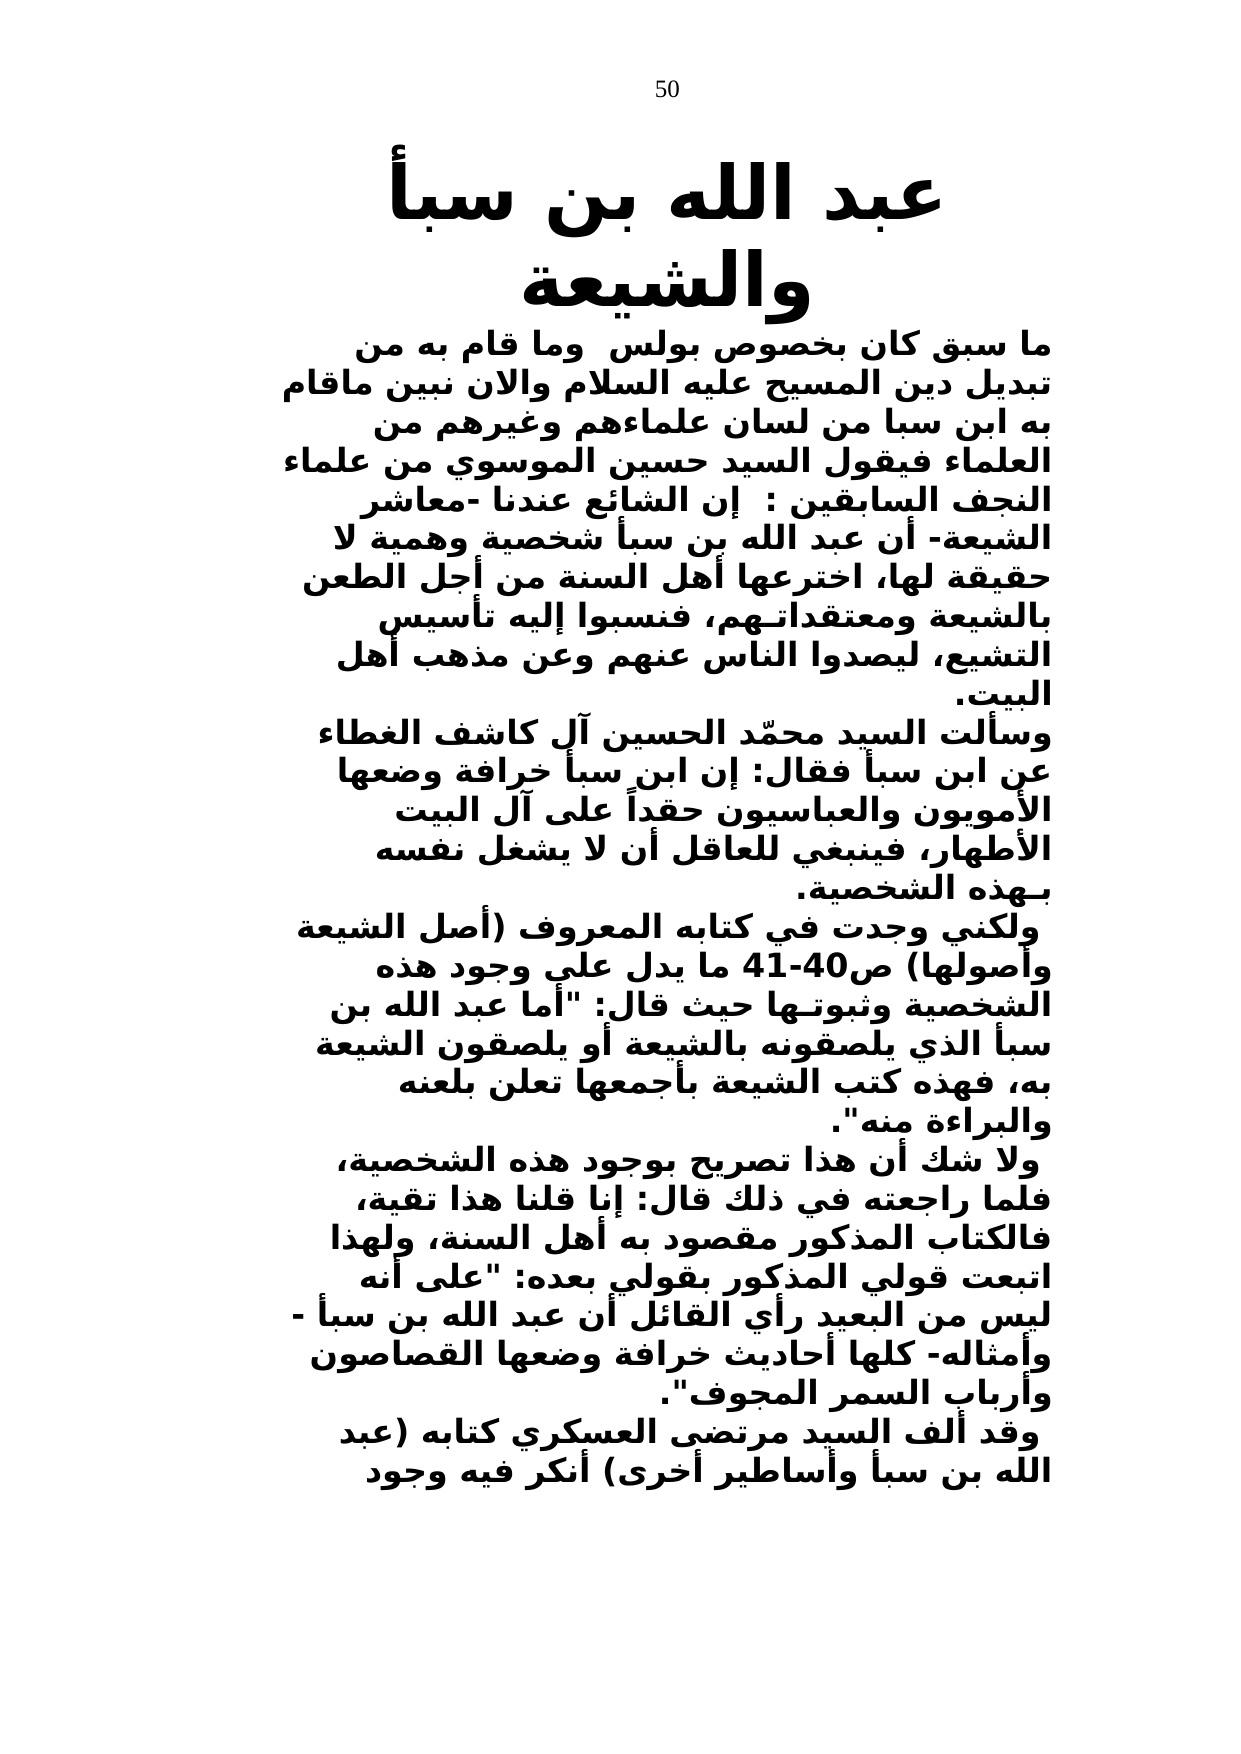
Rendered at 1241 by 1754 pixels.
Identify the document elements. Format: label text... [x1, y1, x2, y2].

text ولا شك أن هذا تصريح بوجود هذه الشخصية، فلما راجعته في ذلك قال: إنا قلنا هذا تقية، فالكتاب المذكور مقصود به أهل السنة، ولهذا اتبعت قولي المذكور بقولي بعده: "على أنه ليس من البعيد رأي القائل أن عبد الله بن سبأ - وأمثاله- كلها أحاديث خرافة وضعها القصاصون وأرباب السمر المجوف". [281, 1141, 1053, 1412]
text ولكني وجدت في كتابه المعروف (أصل الشيعة وأصولها) ص40-41 ما يدل على وجود هذه الشخصية وثبوتـها حيث قال: "أما عبد الله بن سبأ الذي يلصقونه بالشيعة أو يلصقون الشيعة به، فهذه كتب الشيعة بأجمعها تعلن بلعنه والبراءة منه". [281, 907, 1053, 1141]
text ما سبق كان بخصوص بولس وما قام به من تبديل دين المسيح عليه السلام والان نبين ماقام به ابن سبا من لسان علماءهم وغيرهم من العلماء فيقول السيد حسين الموسوي من علماء النجف السابقين : إن الشائع عندنا -معاشر الشيعة- أن عبد الله بن سبأ شخصية وهمية لا حقيقة لها، اخترعها أهل السنة من أجل الطعن بالشيعة ومعتقداتـهم، فنسبوا إليه تأسيس التشيع، ليصدوا الناس عنهم وعن مذهب أهل البيت. [281, 324, 1053, 713]
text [281, 1412, 1053, 1490]
text وسألت السيد محمّد الحسين آل كاشف الغطاء عن ابن سبأ فقال: إن ابن سبأ خرافة وضعها الأمويون والعباسيون حقداً على آل البيت الأطهار، فينبغي للعاقل أن لا يشغل نفسه بـهذه الشخصية. [281, 713, 1053, 907]
text عبد الله بن سبأ والشيعة [281, 150, 1053, 324]
